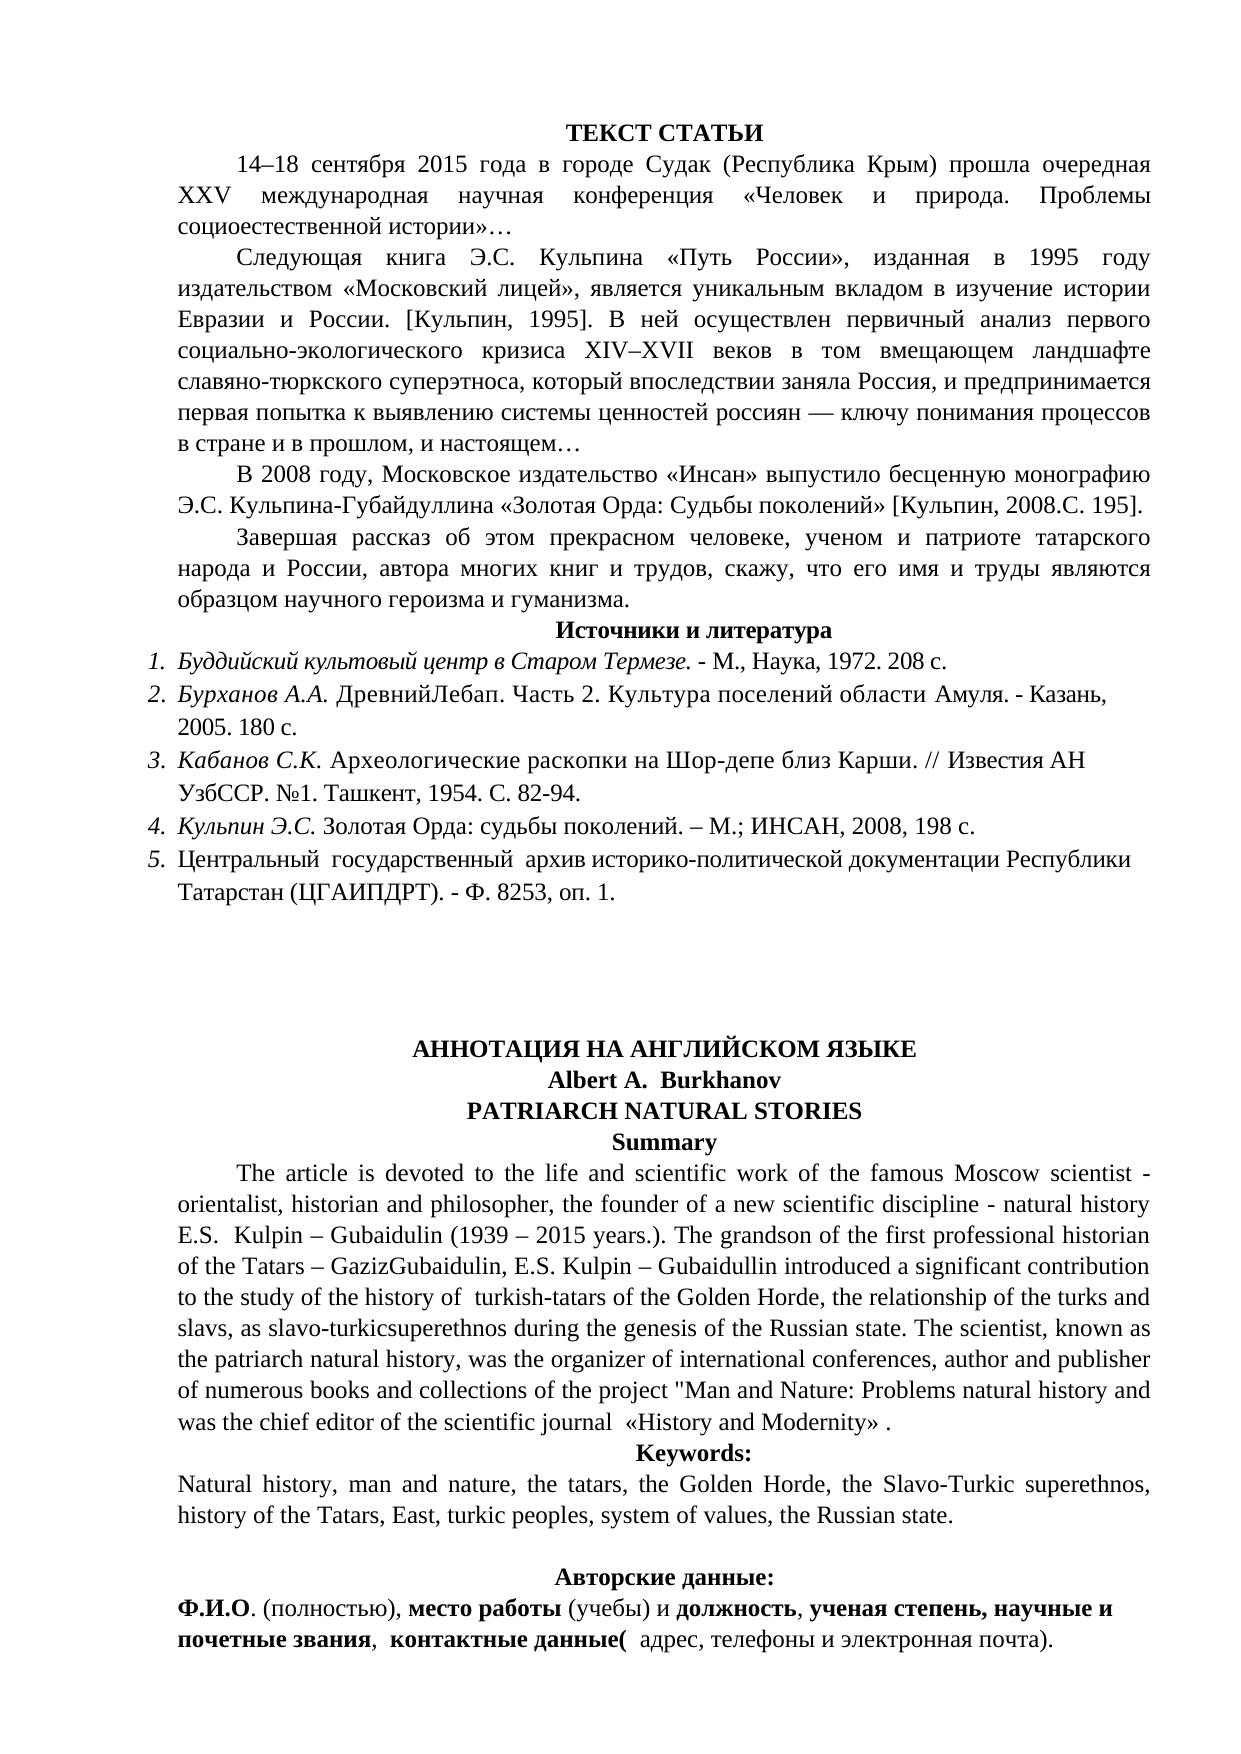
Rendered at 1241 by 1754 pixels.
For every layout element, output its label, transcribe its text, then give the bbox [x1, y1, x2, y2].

text Summary [177, 1127, 1152, 1156]
text 14–18 сентября 2015 года в городе Судак (Республика Крым) прошла очередная XXV международная научная конференция «Человек и природа. Проблемы социоестественной истории»… [177, 149, 1152, 240]
text The article is devoted to the life and scientific work of the famous Moscow scientist - orientalist, historian and philosopher, the founder of a new scientific discipline - natural history E.S. Kulpin – Gubaidulin (1939 – 2015 years.). The grandson of the first professional historian of the Tatars – GazizGubaidulin, E.S. Kulpin – Gubaidullin introduced a significant contribution to the study of the history of turkish-tatars of the Golden Horde, the relationship of the turks and slavs, as slavo-turkicsuperethnos during the genesis of the Russian state. The scientist, known as the patriarch natural history, was the organizer of international conferences, author and publisher of numerous books and collections of the project "Man and Nature: Problems natural history and was the chief editor of the scientific journal «History and Modernity» . [177, 1158, 1152, 1435]
text ТЕКСТ СТАТЬИ [177, 118, 1152, 147]
text АННОТАЦИЯ НА АНГЛИЙСКОМ ЯЗЫКЕ [177, 1034, 1152, 1063]
text Ф.И.О. (полностью), место работы (учебы) и должность, ученая степень, научные и почетные звания, контактные данные( адрес, телефоны и электронная почта). [177, 1593, 1152, 1653]
text Завершая рассказ об этом прекрасном человеке, ученом и патриоте татарского народа и России, автора многих книг и трудов, скажу, что его имя и труды являются образцом научного героизма и гуманизма. [177, 522, 1152, 612]
list Буддийский культовый центр в Старом Термезе. - М., Наука, 1972. 208 с. [148, 646, 1152, 674]
text В 2008 году, Московское издательство «Инсан» выпустило бесценную монографию Э.С. Кульпина-Губайдуллина «Золотая Орда: Судьбы поколений» [Кульпин, 2008.С. 195]. [177, 459, 1152, 519]
text Natural history, man and nature, the tatars, the Golden Horde, the Slavo-Turkic superethnos, history of the Tatars, East, turkic peoples, system of values, the Russian state. [177, 1469, 1152, 1528]
text Keywords: [177, 1438, 1152, 1466]
list Центральный государственный архив историко-политической документации Республики Татарстан (ЦГАИПДРТ). - Ф. 8253, оп. 1. [148, 844, 1152, 906]
text Следующая книга Э.С. Кульпина «Путь России», изданная в 1995 году издательством «Московский лицей», является уникальным вкладом в изучение истории Евразии и России. [Кульпин, 1995]. В ней осуществлен первичный анализ первого социально-экологического кризиса XIV–XVII веков в том вмещающем ландшафте славяно-тюркского суперэтноса, который впоследствии заняла Россия, и предпринимается первая попытка к выявлению системы ценностей россиян — ключу понимания процессов в стране и в прошлом, и настоящем… [177, 242, 1152, 457]
text Авторские данные: [177, 1562, 1152, 1591]
text PATRIARCH NATURAL STORIES [177, 1096, 1152, 1125]
text Источники и литература [177, 615, 1152, 643]
list Кабанов С.К. Археологические раскопки на Шор-депе близ Карши. // Известия АН УзбССР. №1. Ташкент, 1954. С. 82-94. [148, 745, 1152, 807]
list Кульпин Э.С. Золотая Орда: судьбы поколений. – М.; ИНСАН, 2008, 198 с. [148, 811, 1152, 840]
text Albert A. Burkhanov [177, 1065, 1152, 1094]
list Бурханов А.А. ДревнийЛебап. Часть 2. Культура поселений области Амуля. - Казань, 2005. 180 с. [148, 679, 1152, 741]
